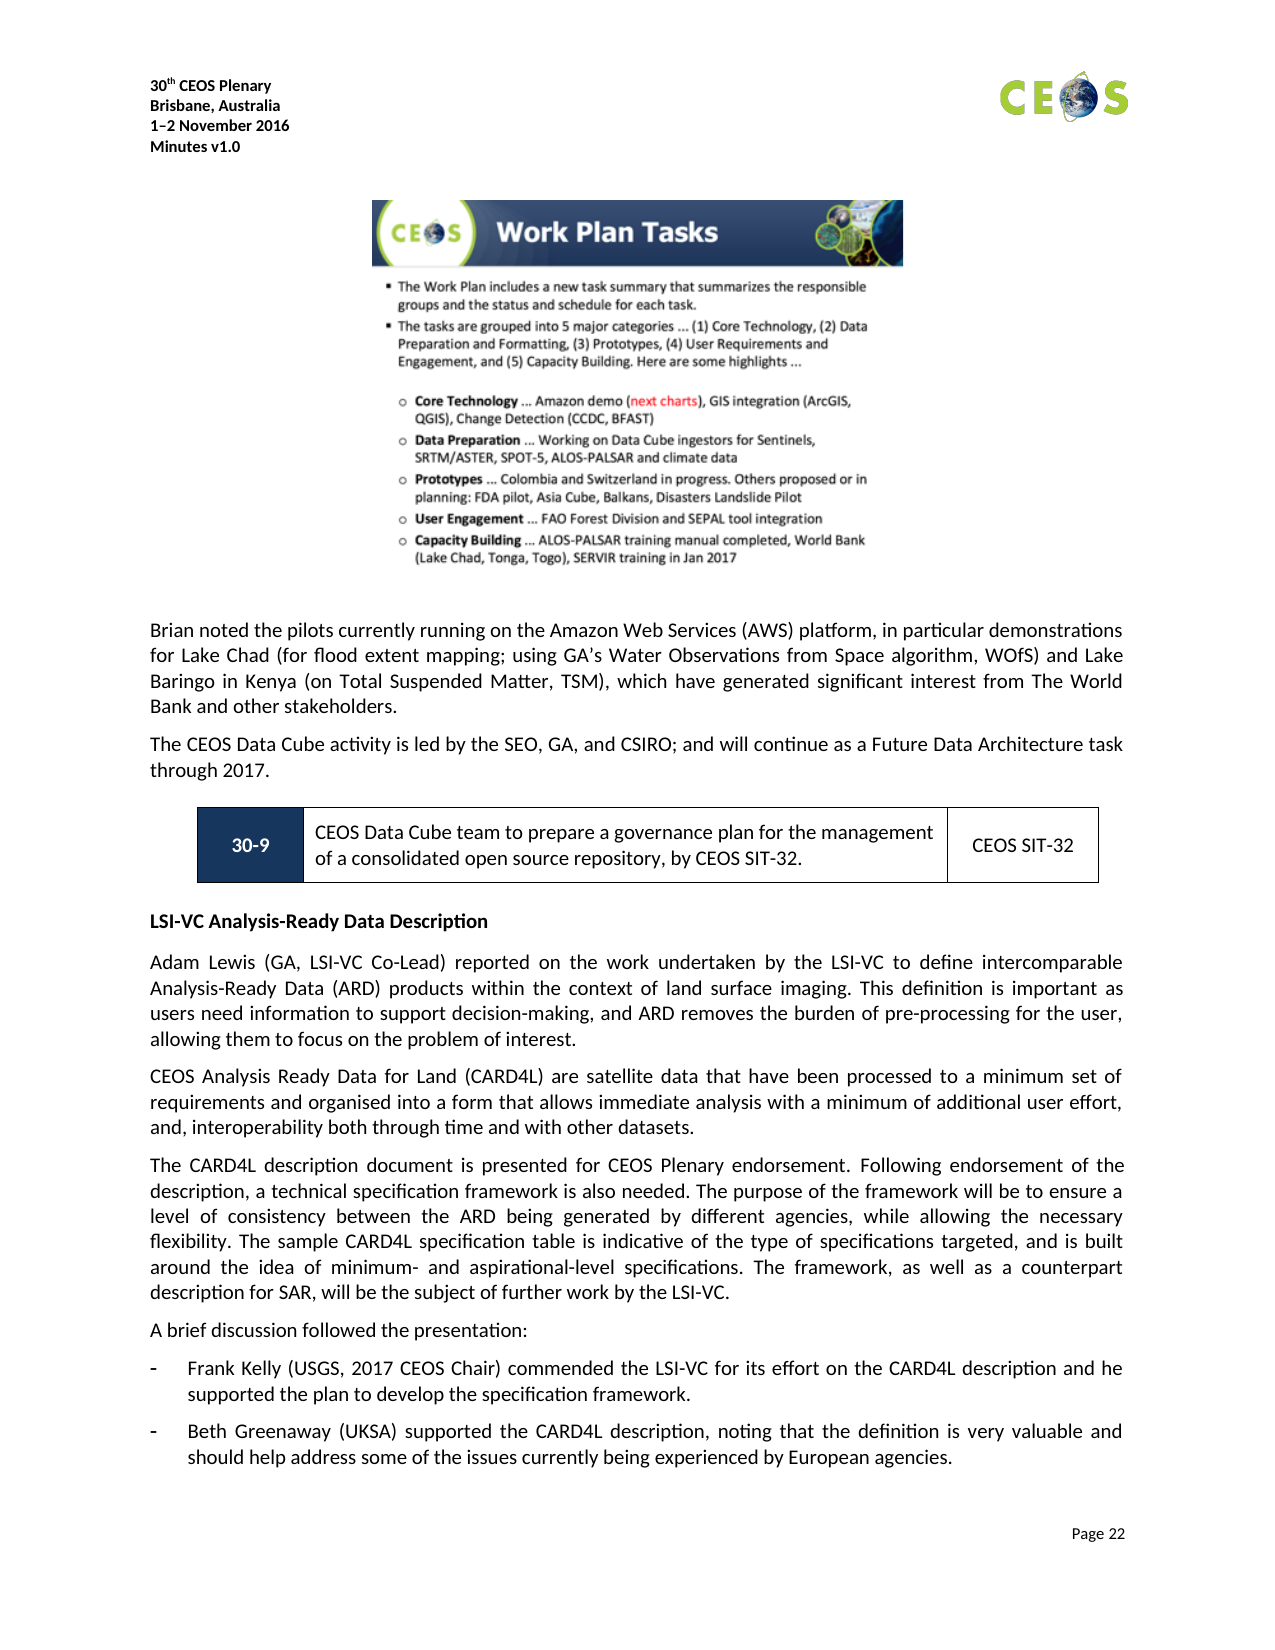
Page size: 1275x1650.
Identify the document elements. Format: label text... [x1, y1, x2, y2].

picture [1000, 71, 1128, 122]
list Beth Greenaway (UKSA) supported the CARD4L description, noting that the definition is very valuable and should help address some of the issues currently being experienced by European agencies. [150, 1419, 1125, 1469]
table_header CEOS Data Cube team to prepare a governance plan for the management of a consolidated open source repository, by CEOS SIT-32. [304, 808, 947, 882]
table_header CEOS SIT-32 [948, 808, 1098, 882]
text A brief discussion followed the presentation: [150, 1317, 1125, 1343]
text Adam Lewis (GA, LSI-VC Co-Lead) reported on the work undertaken by the LSI-VC to define intercomparable Analysis-Ready Data (ARD) products within the context of land surface imaging. This definition is important as users need information to support decision-making, and ARD removes the burden of pre-processing for the user, allowing them to focus on the problem of interest. [150, 949, 1125, 1051]
table_header 30-9 [198, 808, 303, 882]
text The CEOS Data Cube activity is led by the SEO, GA, and CSIRO; and will continue as a Future Data Architecture task through 2017. [150, 731, 1125, 782]
text Brian noted the pilots currently running on the Amazon Web Services (AWS) platform, in particular demonstrations for Lake Chad (for flood extent mapping; using GA’s Water Observations from Space algorithm, WOfS) and Lake Baringo in Kenya (on Total Suspended Matter, TSM), which have generated significant interest from The World Bank and other stakeholders. [150, 617, 1125, 719]
text CEOS Analysis Ready Data for Land (CARD4L) are satellite data that have been processed to a minimum set of requirements and organised into a form that allows immediate analysis with a minimum of additional user effort, and, interoperability both through time and with other datasets. [150, 1064, 1125, 1140]
list Frank Kelly (USGS, 2017 CEOS Chair) commended the LSI-VC for its effort on the CARD4L description and he supported the plan to develop the specification framework. [150, 1355, 1125, 1406]
subtitle LSI-VC Analysis-Ready Data Description [150, 908, 1125, 933]
text The CARD4L description document is presented for CEOS Plenary endorsement. Following endorsement of the description, a technical specification framework is also needed. The purpose of the framework will be to ensure a level of consistency between the ARD being generated by different agencies, while allowing the necessary flexibility. The sample CARD4L specification table is indicative of the type of specifications targeted, and is built around the idea of minimum- and aspirational-level specifications. The framework, as well as a counterpart description for SAR, will be the subject of further work by the LSI-VC. [150, 1152, 1125, 1305]
picture [372, 200, 904, 593]
